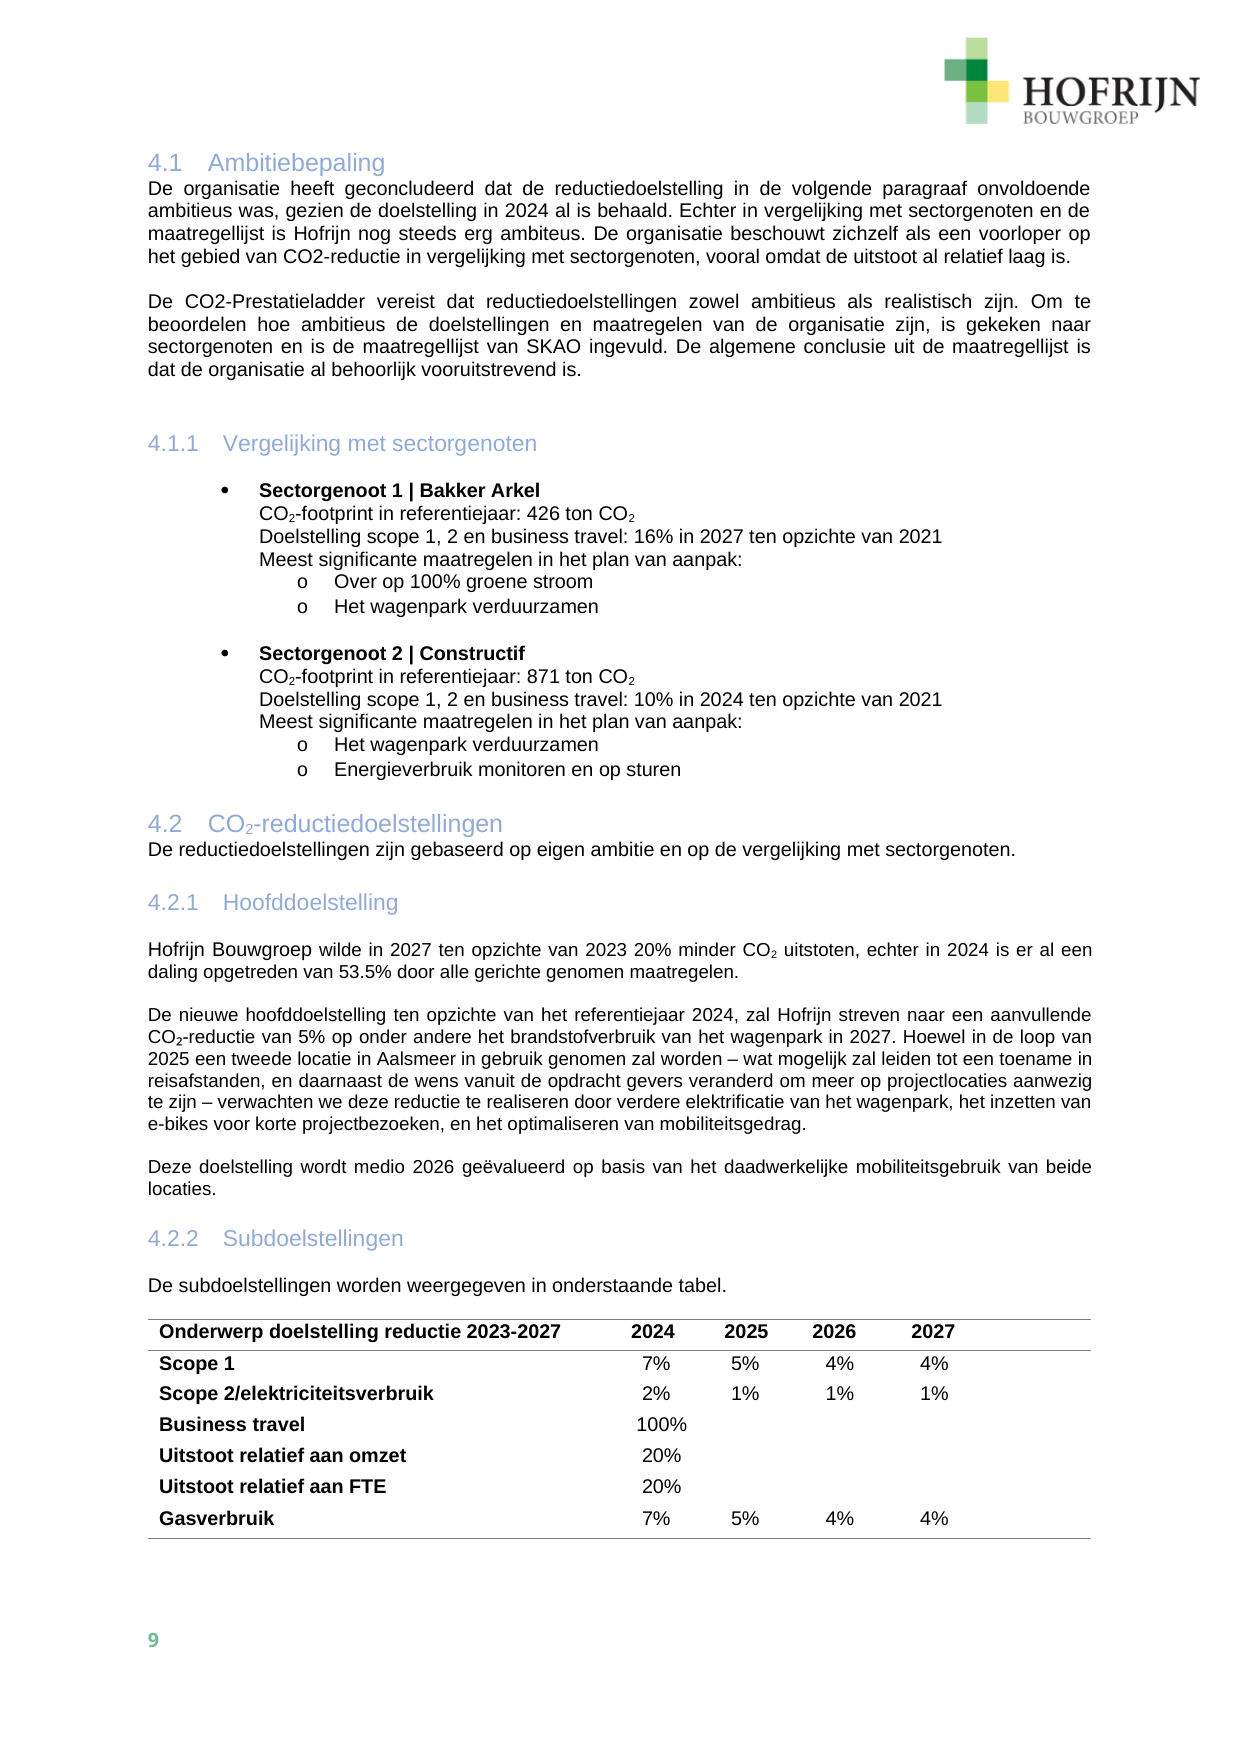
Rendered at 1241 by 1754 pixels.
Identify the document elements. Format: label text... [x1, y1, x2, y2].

table_cell 2% 1% 1% 1% [620, 1382, 1091, 1413]
list Doelstelling scope 1, 2 en business travel: 10% in 2024 ten opzichte van 2021 Meest significante maatregelen in het plan van aanpak: [259, 687, 1093, 733]
subtitle Vergelijking met sectorgenoten [148, 430, 1093, 457]
subtitle Hoofddoelstelling [148, 889, 1093, 915]
text De CO2-Prestatieladder vereist dat reductiedoelstellingen zowel ambitieus als realistisch zijn. Om te beoordelen hoe ambitieus de doelstellingen en maatregelen van de organisatie zijn, is gekeken naar sectorgenoten en is de maatregellijst van SKAO ingevuld. De algemene conclusie uit de maatregellijst is dat de organisatie al behoorlijk vooruitstrevend is. [148, 290, 1093, 381]
table_header 2024 2025 2026 2027 [620, 1320, 1091, 1350]
table_cell 7% 5% 4% 4% [620, 1507, 1091, 1538]
table_cell 7% 5% 4% 4% [620, 1351, 1091, 1382]
table_cell Scope 2/elektriciteitsverbruik [148, 1382, 619, 1413]
list Energieverbruik monitoren en op sturen [296, 757, 1093, 782]
table_cell 100% [620, 1413, 1091, 1444]
list Over op 100% groene stroom [296, 570, 1093, 595]
subtitle Ambitiebepaling [148, 148, 1093, 176]
picture [909, 23, 1227, 147]
list Doelstelling scope 1, 2 en business travel: 16% in 2027 ten opzichte van 2021 Meest significante maatregelen in het plan van aanpak: [259, 525, 1093, 570]
table_header Onderwerp doelstelling reductie 2023-2027 [148, 1320, 619, 1350]
table_cell Gasverbruik [148, 1507, 619, 1538]
list Sectorgenoot 1 | Bakker Arkel CO2-footprint in referentiejaar: 426 ton CO2 [221, 479, 1093, 525]
text De organisatie heeft geconcludeerd dat de reductiedoelstelling in de volgende paragraaf onvoldoende ambitieus was, gezien de doelstelling in 2024 al is behaald. Echter in vergelijking met sectorgenoten en de maatregellijst is Hofrijn nog steeds erg ambiteus. De organisatie beschouwt zichzelf als een voorloper op het gebied van CO2-reductie in vergelijking met sectorgenoten, vooral omdat de uitstoot al relatief laag is. [148, 176, 1093, 267]
subtitle Subdoelstellingen [148, 1224, 1093, 1251]
subtitle CO2-reductiedoelstellingen [148, 809, 1093, 837]
table_cell 20% [620, 1475, 1091, 1507]
table_cell Uitstoot relatief aan omzet [148, 1444, 619, 1475]
text De reductiedoelstellingen zijn gebaseerd op eigen ambitie en op de vergelijking met sectorgenoten. [148, 837, 1093, 860]
table_cell Business travel [148, 1413, 619, 1444]
list Sectorgenoot 2 | Constructif CO2-footprint in referentiejaar: 871 ton CO2 [221, 642, 1093, 687]
list Het wagenpark verduurzamen [296, 595, 1093, 619]
table_cell 20% [620, 1444, 1091, 1475]
text De nieuwe hoofddoelstelling ten opzichte van het referentiejaar 2024, zal Hofrijn streven naar een aanvullende CO₂-reductie van 5% op onder andere het brandstofverbruik van het wagenpark in 2027. Hoewel in de loop van 2025 een tweede locatie in Aalsmeer in gebruik genomen zal worden – wat mogelijk zal leiden tot een toename in reisafstanden, en daarnaast de wens vanuit de opdracht gevers veranderd om meer op projectlocaties aanwezig te zijn – verwachten we deze reductie te realiseren door verdere elektrificatie van het wagenpark, het inzetten van e-bikes voor korte projectbezoeken, en het optimaliseren van mobiliteitsgedrag. [148, 1004, 1093, 1134]
list Het wagenpark verduurzamen [296, 733, 1093, 757]
table_cell Scope 1 [148, 1351, 619, 1382]
text De subdoelstellingen worden weergegeven in onderstaande tabel. [148, 1274, 1093, 1296]
table_cell Uitstoot relatief aan FTE [148, 1475, 619, 1507]
text Deze doelstelling wordt medio 2026 geëvalueerd op basis van het daadwerkelijke mobiliteitsgebruik van beide locaties. [148, 1156, 1093, 1199]
text Hofrijn Bouwgroep wilde in 2027 ten opzichte van 2023 20% minder CO2 uitstoten, echter in 2024 is er al een daling opgetreden van 53.5% door alle gerichte genomen maatregelen. [148, 938, 1093, 982]
